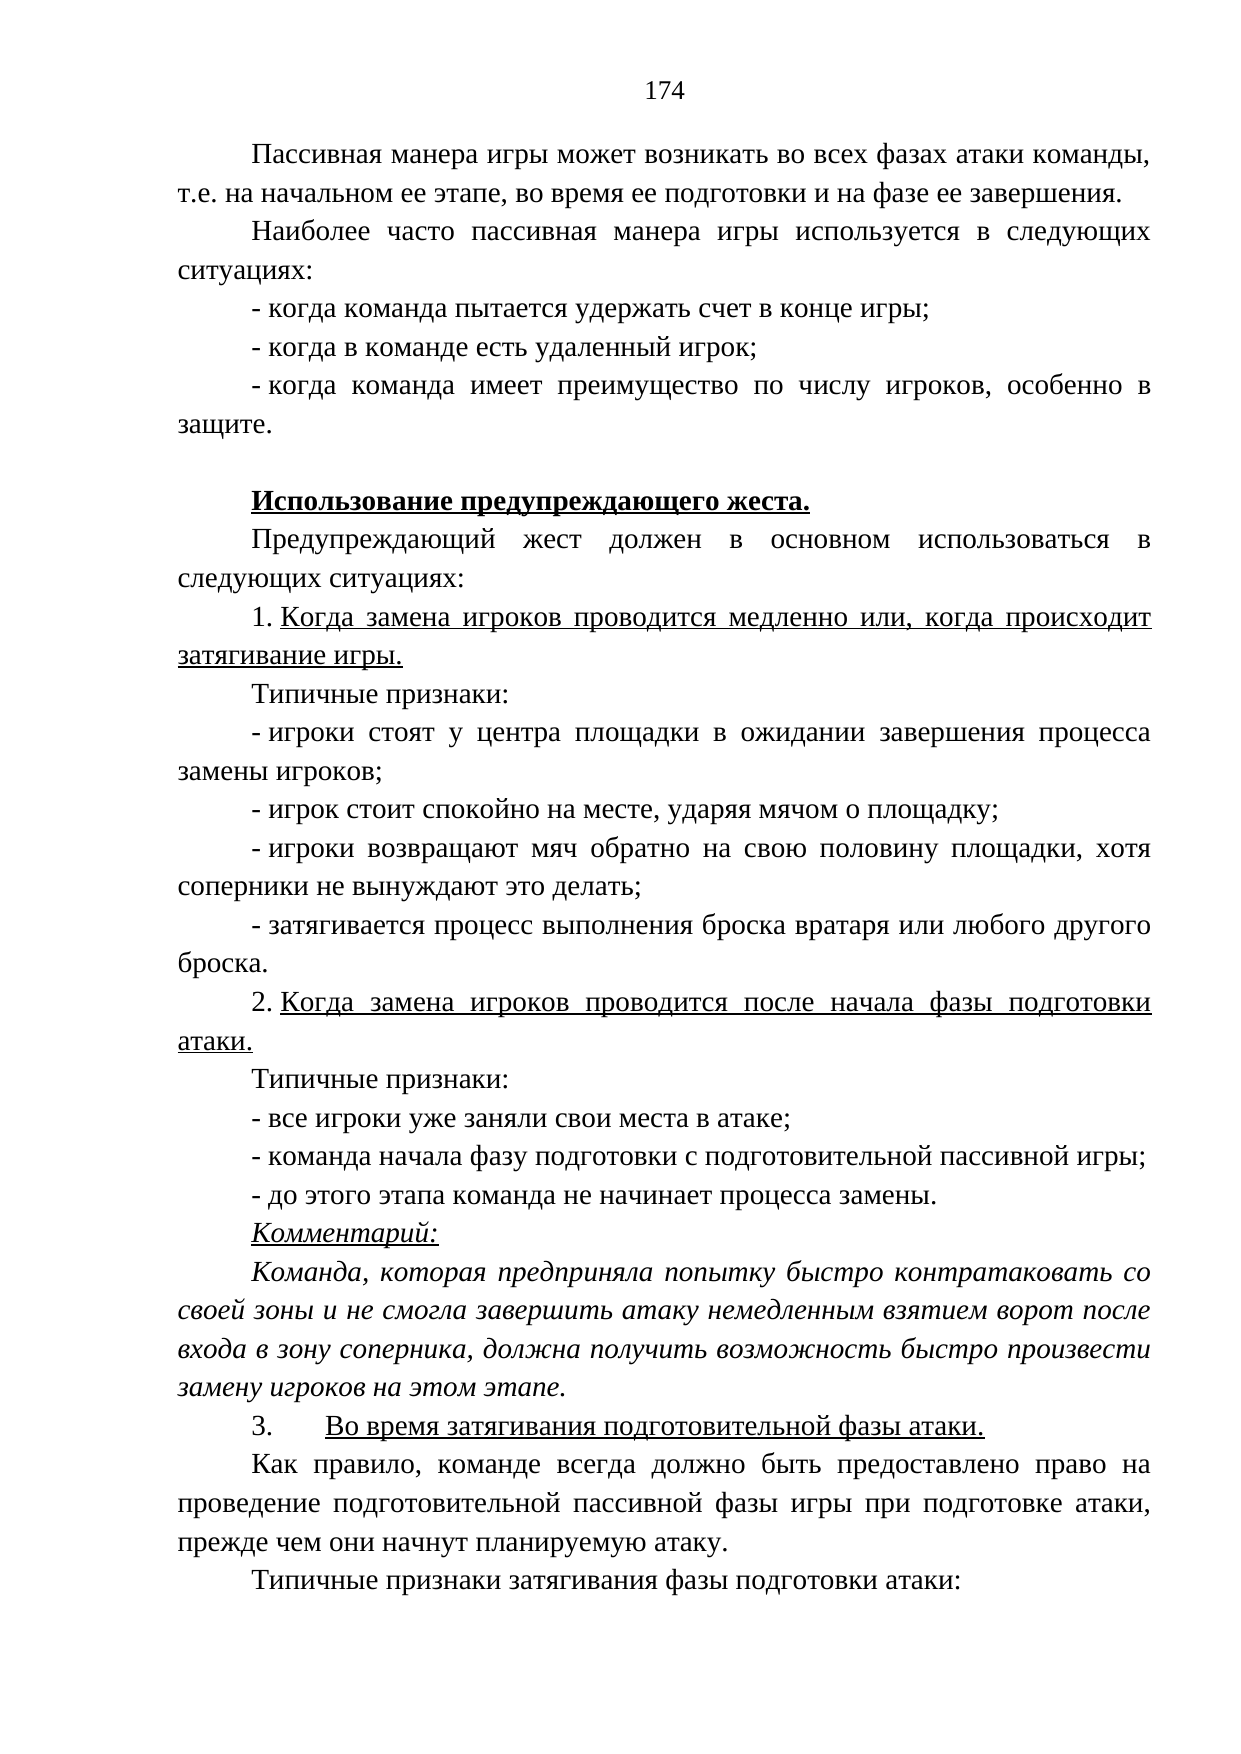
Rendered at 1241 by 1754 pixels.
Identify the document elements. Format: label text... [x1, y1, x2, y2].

text Использование предупреждающего жеста. [177, 483, 1152, 517]
text - когда команда имеет преимущество по числу игроков, особенно в защите. [177, 367, 1152, 439]
text 2. Когда замена игроков проводится после начала фазы подготовки атаки. [177, 984, 1152, 1056]
text - игроки возвращают мяч обратно на свою половину площадки, хотя соперники не вынуждают это делать; [177, 830, 1152, 902]
text - команда начала фазу подготовки с подготовительной пассивной игры; [177, 1138, 1152, 1172]
text - когда команда пытается удержать счет в конце игры; [177, 290, 1152, 324]
text - игроки стоят у центра площадки в ожидании завершения процесса замены игроков; [177, 714, 1152, 786]
text - все игроки уже заняли свои места в атаке; [177, 1100, 1152, 1133]
text Типичные признаки: [177, 676, 1152, 709]
text Предупреждающий жест должен в основном использоваться в следующих ситуациях: [177, 522, 1152, 594]
text Наиболее часто пассивная манера игры используется в следующих ситуациях: [177, 213, 1152, 285]
text Типичные признаки затягивания фазы подготовки атаки: [177, 1562, 1152, 1596]
text Комментарий: [177, 1215, 1152, 1249]
text - игрок стоит спокойно на месте, ударяя мячом о площадку; [177, 791, 1152, 825]
text Типичные признаки: [177, 1061, 1152, 1095]
text - затягивается процесс выполнения броска вратаря или любого другого броска. [177, 907, 1152, 979]
text Пассивная манера игры может возникать во всех фазах атаки команды, т.е. на начальном ее этапе, во время ее подготовки и на фазе ее завершения. [177, 136, 1152, 208]
text - когда в команде есть удаленный игрок; [177, 329, 1152, 362]
text - до этого этапа команда не начинает процесса замены. [177, 1177, 1152, 1210]
text Как правило, команде всегда должно быть предоставлено право на проведение подготовительной пассивной фазы игры при подготовке атаки, прежде чем они начнут планируемую атаку. [177, 1447, 1152, 1557]
text Команда, которая предприняла попытку быстро контратаковать со своей зоны и не смогла завершить атаку немедленным взятием ворот после входа в зону соперника, должна получить возможность быстро произвести замену игроков на этом этапе. [177, 1254, 1152, 1403]
text 3. Во время затягивания подготовительной фазы атаки. [177, 1408, 1152, 1442]
text 1. Когда замена игроков проводится медленно или, когда происходит затягивание игры. [177, 599, 1152, 671]
